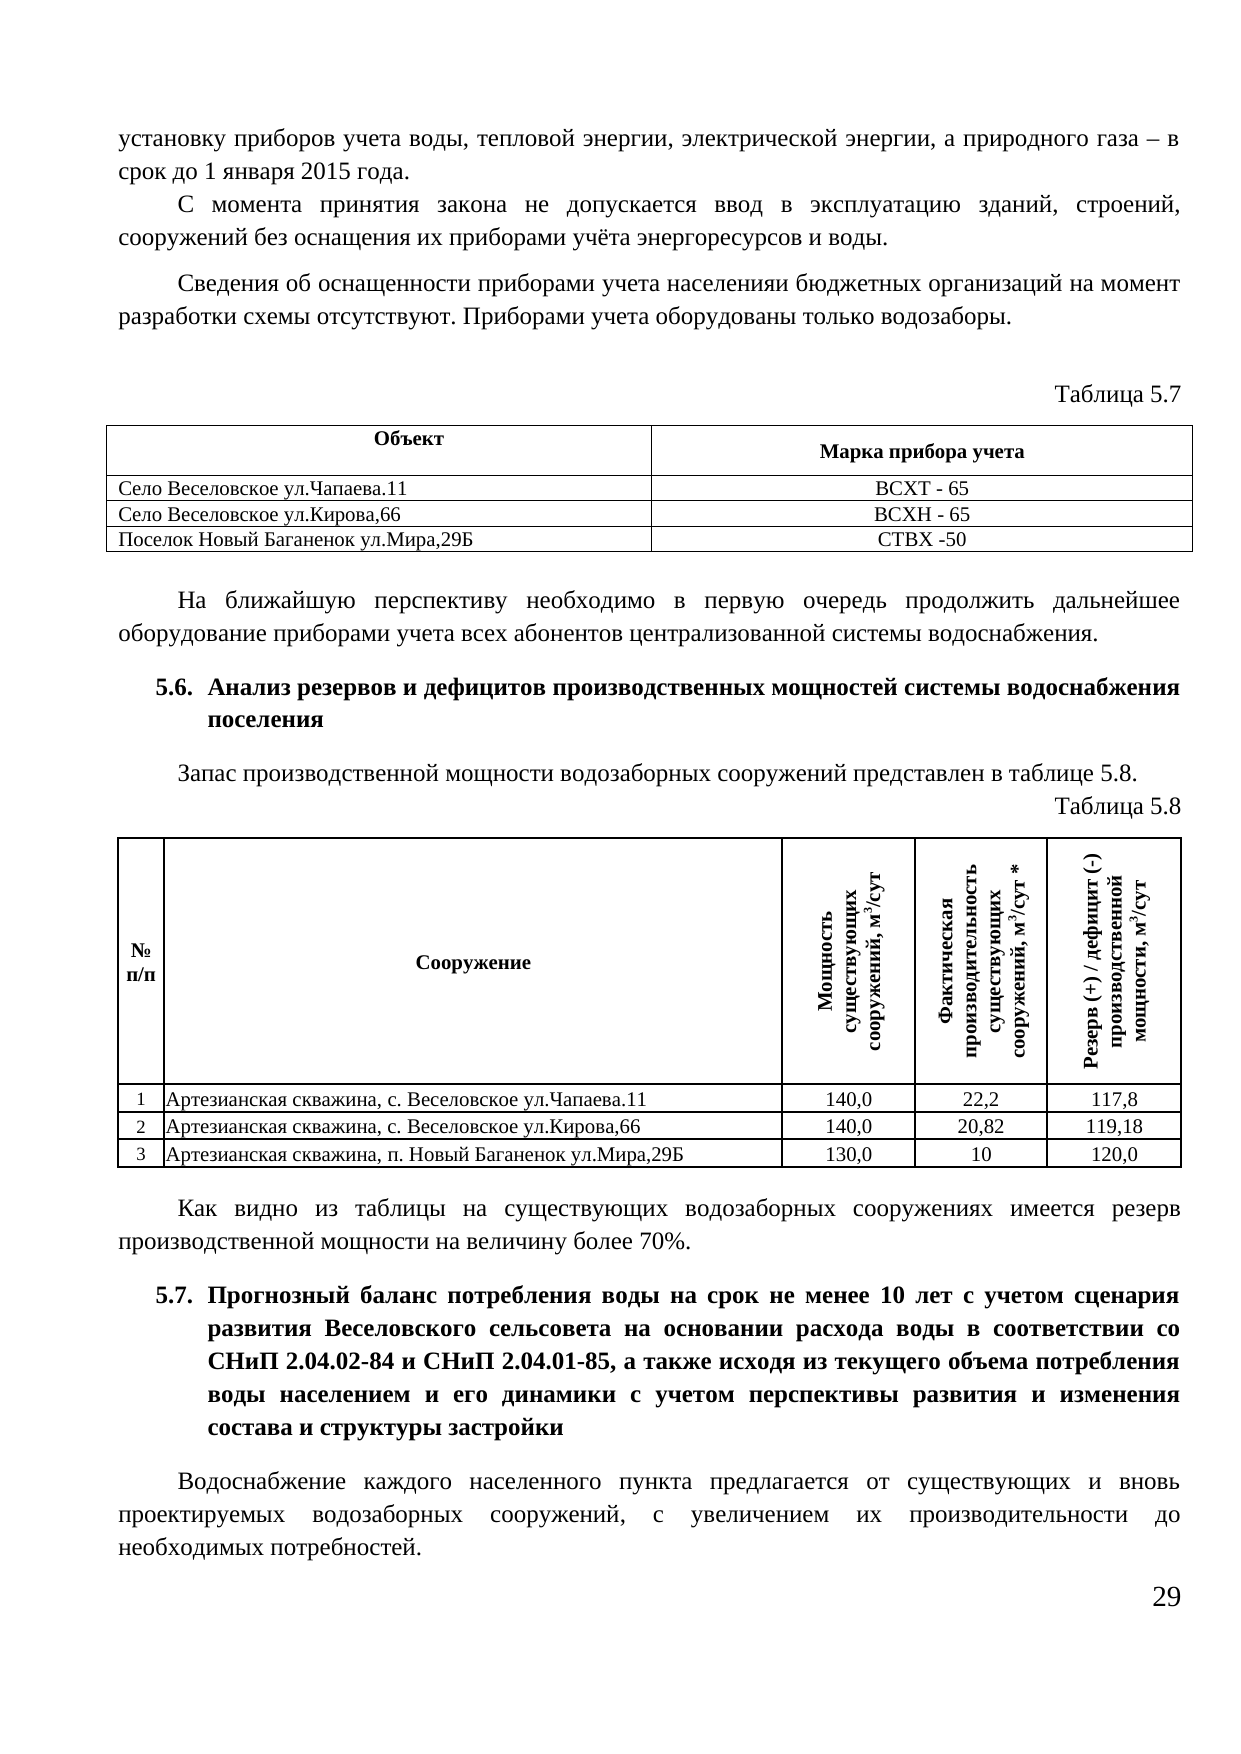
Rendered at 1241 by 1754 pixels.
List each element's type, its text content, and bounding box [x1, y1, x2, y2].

table_cell 22,2 [916, 1085, 1046, 1111]
text С момента принятия закона не допускается ввод в эксплуатацию зданий, строений, сооружений без оснащения их приборами учёта энергоресурсов и воды. [118, 189, 1181, 251]
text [118, 123, 1181, 185]
text Как видно из таблицы на существующих водозаборных сооружениях имеется резерв производственной мощности на величину более 70%. [118, 1193, 1181, 1255]
table_cell ВСХН - 65 [652, 501, 1192, 526]
text Таблица 5.8 [118, 791, 1181, 820]
table_cell 1 [119, 1085, 163, 1111]
table_cell 2 [119, 1113, 163, 1138]
table_header Мощность существующих сооружений, м3/сут [783, 839, 914, 1083]
table_cell Артезианская скважина, п. Новый Баганенок ул.Мира,29Б [165, 1140, 781, 1166]
table_cell 140,0 [783, 1113, 914, 1138]
table_header Резерв (+) / дефицит (-) производственной мощности, м3/сут [1048, 839, 1180, 1083]
text Водоснабжение каждого населенного пункта предлагается от существующих и вновь проектируемых водозаборных сооружений, с увеличением их производительности до необходимых потребностей. [118, 1466, 1181, 1561]
text Запас производственной мощности водозаборных сооружений представлен в таблице 5.8. [118, 758, 1181, 787]
table_header Объект [107, 426, 651, 475]
text Таблица 5.7 [118, 379, 1181, 408]
table_header Марка прибора учета [652, 426, 1192, 475]
table_cell 117,8 [1048, 1085, 1180, 1111]
subtitle Прогнозный баланс потребления воды на срок не менее 10 лет с учетом сценария развития Веселовского сельсовета на основании расхода воды в соответствии со СНиП 2.04.02-84 и СНиП 2.04.01-85, а также исходя из текущего объема потребления воды населением и его динамики с учетом перспективы развития и изменения состава и структуры застройки [155, 1280, 1181, 1441]
table_header Сооружение [165, 839, 781, 1083]
table_cell 130,0 [783, 1140, 914, 1166]
table_cell 120,0 [1048, 1140, 1180, 1166]
table_cell Артезианская скважина, с. Веселовское ул.Кирова,66 [165, 1113, 781, 1138]
table_cell 10 [916, 1140, 1046, 1166]
table_cell Село Веселовское ул.Кирова,66 [107, 501, 651, 526]
table_cell Село Веселовское ул.Чапаева.11 [107, 476, 651, 500]
subtitle Анализ резервов и дефицитов производственных мощностей системы водоснабжения поселения [155, 672, 1181, 733]
table_cell 119,18 [1048, 1113, 1180, 1138]
table_header Фактическая производительность существующих сооружений, м3/сут * [916, 839, 1046, 1083]
table_cell 3 [119, 1140, 163, 1166]
text На ближайшую перспективу необходимо в первую очередь продолжить дальнейшее оборудование приборами учета всех абонентов централизованной системы водоснабжения. [118, 585, 1181, 646]
table_cell Артезианская скважина, с. Веселовское ул.Чапаева.11 [165, 1085, 781, 1111]
table_cell Поселок Новый Баганенок ул.Мира,29Б [107, 527, 651, 551]
table_cell СТВХ -50 [652, 527, 1192, 551]
table_cell 140,0 [783, 1085, 914, 1111]
table_header № п/п [119, 839, 163, 1083]
text Сведения об оснащенности приборами учета населенияи бюджетных организаций на момент разработки схемы отсутствуют. Приборами учета оборудованы только водозаборы. [118, 268, 1181, 330]
table_cell 20,82 [916, 1113, 1046, 1138]
table_cell ВСХТ - 65 [652, 476, 1192, 500]
